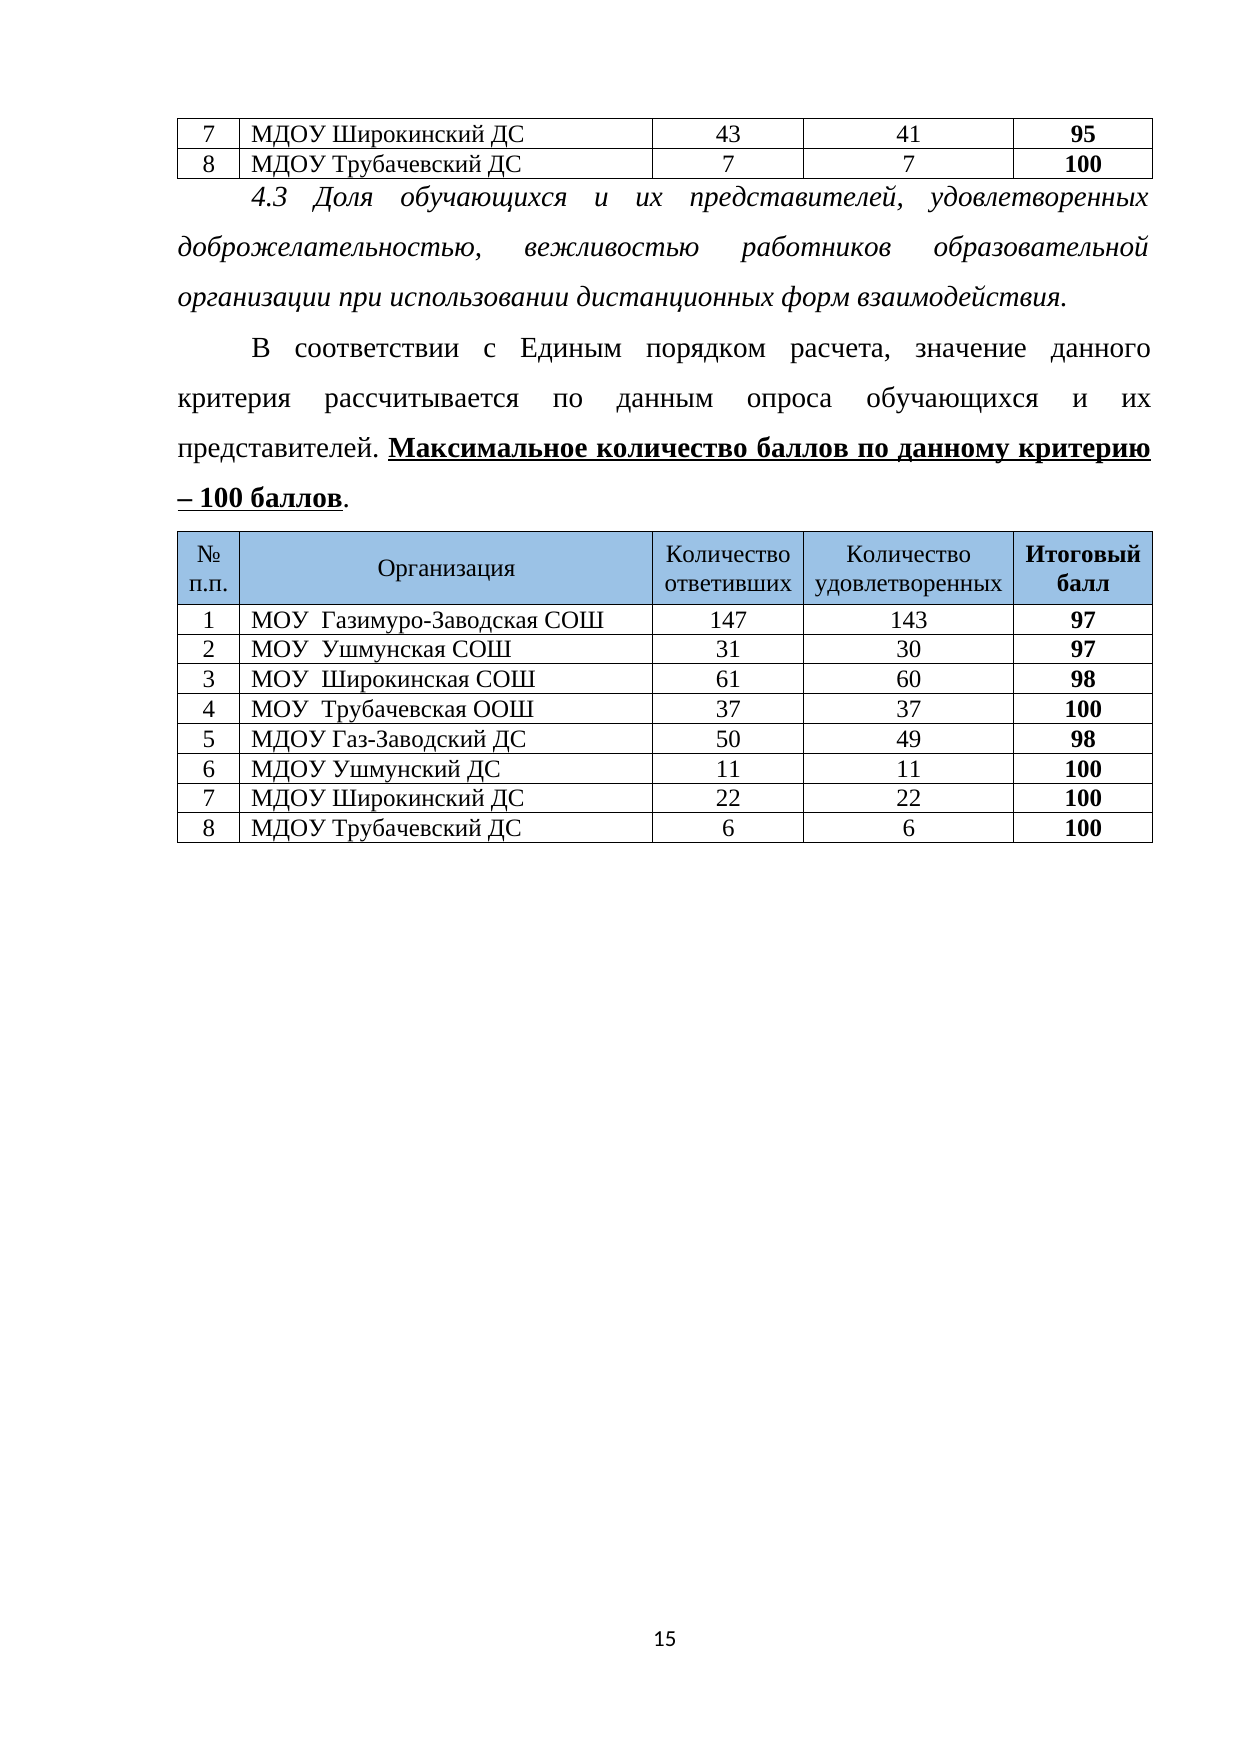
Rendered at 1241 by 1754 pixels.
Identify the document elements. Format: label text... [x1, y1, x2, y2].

table_cell 11 [653, 754, 803, 782]
table_header Организация [240, 532, 652, 604]
table_header Итоговый балл [1014, 532, 1152, 604]
table_cell 31 [653, 635, 803, 663]
table_cell МОУ Газимуро-Заводская СОШ [240, 605, 652, 633]
table_cell 11 [804, 754, 1013, 782]
table_cell 22 [653, 784, 803, 812]
table_header № п.п. [178, 532, 239, 604]
table_cell 7 [653, 149, 803, 178]
table_cell МОУ Широкинская СОШ [240, 664, 652, 693]
table_cell 3 [178, 664, 239, 693]
table_cell 6 [804, 813, 1013, 842]
table_cell 61 [653, 664, 803, 693]
table_cell 22 [804, 784, 1013, 812]
table_cell 95 [1014, 119, 1152, 148]
text 4.3 Доля обучающихся и их представителей, удовлетворенных доброжелательностью, вежливостью работников образовательной организации при использовании дистанционных форм взаимодействия. [177, 179, 1152, 313]
table_cell МДОУ Трубачевский ДС [240, 149, 652, 178]
table_cell 100 [1014, 813, 1152, 842]
table_header Количество удовлетворенных [804, 532, 1013, 604]
table_cell 30 [804, 635, 1013, 663]
table_cell МОУ Ушмунская СОШ [240, 635, 652, 663]
table_cell 8 [178, 149, 239, 178]
table_cell 5 [178, 724, 239, 753]
table_cell 2 [178, 635, 239, 663]
table_cell 37 [804, 694, 1013, 723]
table_cell 100 [1014, 149, 1152, 178]
table_cell 97 [1014, 605, 1152, 633]
table_cell 7 [178, 784, 239, 812]
table_cell 97 [1014, 635, 1152, 663]
table_header Количество ответивших [653, 532, 803, 604]
table_cell МОУ Трубачевская ООШ [240, 694, 652, 723]
table_cell МДОУ Ушмунский ДС [240, 754, 652, 782]
table_cell 147 [653, 605, 803, 633]
table_cell 1 [178, 605, 239, 633]
table_cell МДОУ Широкинский ДС [240, 784, 652, 812]
table_cell 143 [804, 605, 1013, 633]
table_cell 49 [804, 724, 1013, 753]
table_cell 50 [653, 724, 803, 753]
table_cell МДОУ Широкинский ДС [240, 119, 652, 148]
table_cell 8 [178, 813, 239, 842]
table_cell 6 [653, 813, 803, 842]
table_cell 7 [178, 119, 239, 148]
table_cell 100 [1014, 694, 1152, 723]
table_cell МДОУ Трубачевский ДС [240, 813, 652, 842]
table_cell 6 [178, 754, 239, 782]
table_cell 98 [1014, 664, 1152, 693]
table_cell 43 [653, 119, 803, 148]
table_cell 100 [1014, 784, 1152, 812]
table_cell 98 [1014, 724, 1152, 753]
table_cell 60 [804, 664, 1013, 693]
table_cell 7 [804, 149, 1013, 178]
table_cell МДОУ Газ-Заводский ДС [240, 724, 652, 753]
table_cell 100 [1014, 754, 1152, 782]
text В соответствии с Единым порядком расчета, значение данного критерия рассчитывается по данным опроса обучающихся и их представителей. Максимальное количество баллов по данному критерию – 100 баллов. [177, 330, 1152, 514]
table_cell 41 [804, 119, 1013, 148]
table_cell 4 [178, 694, 239, 723]
table_cell 37 [653, 694, 803, 723]
